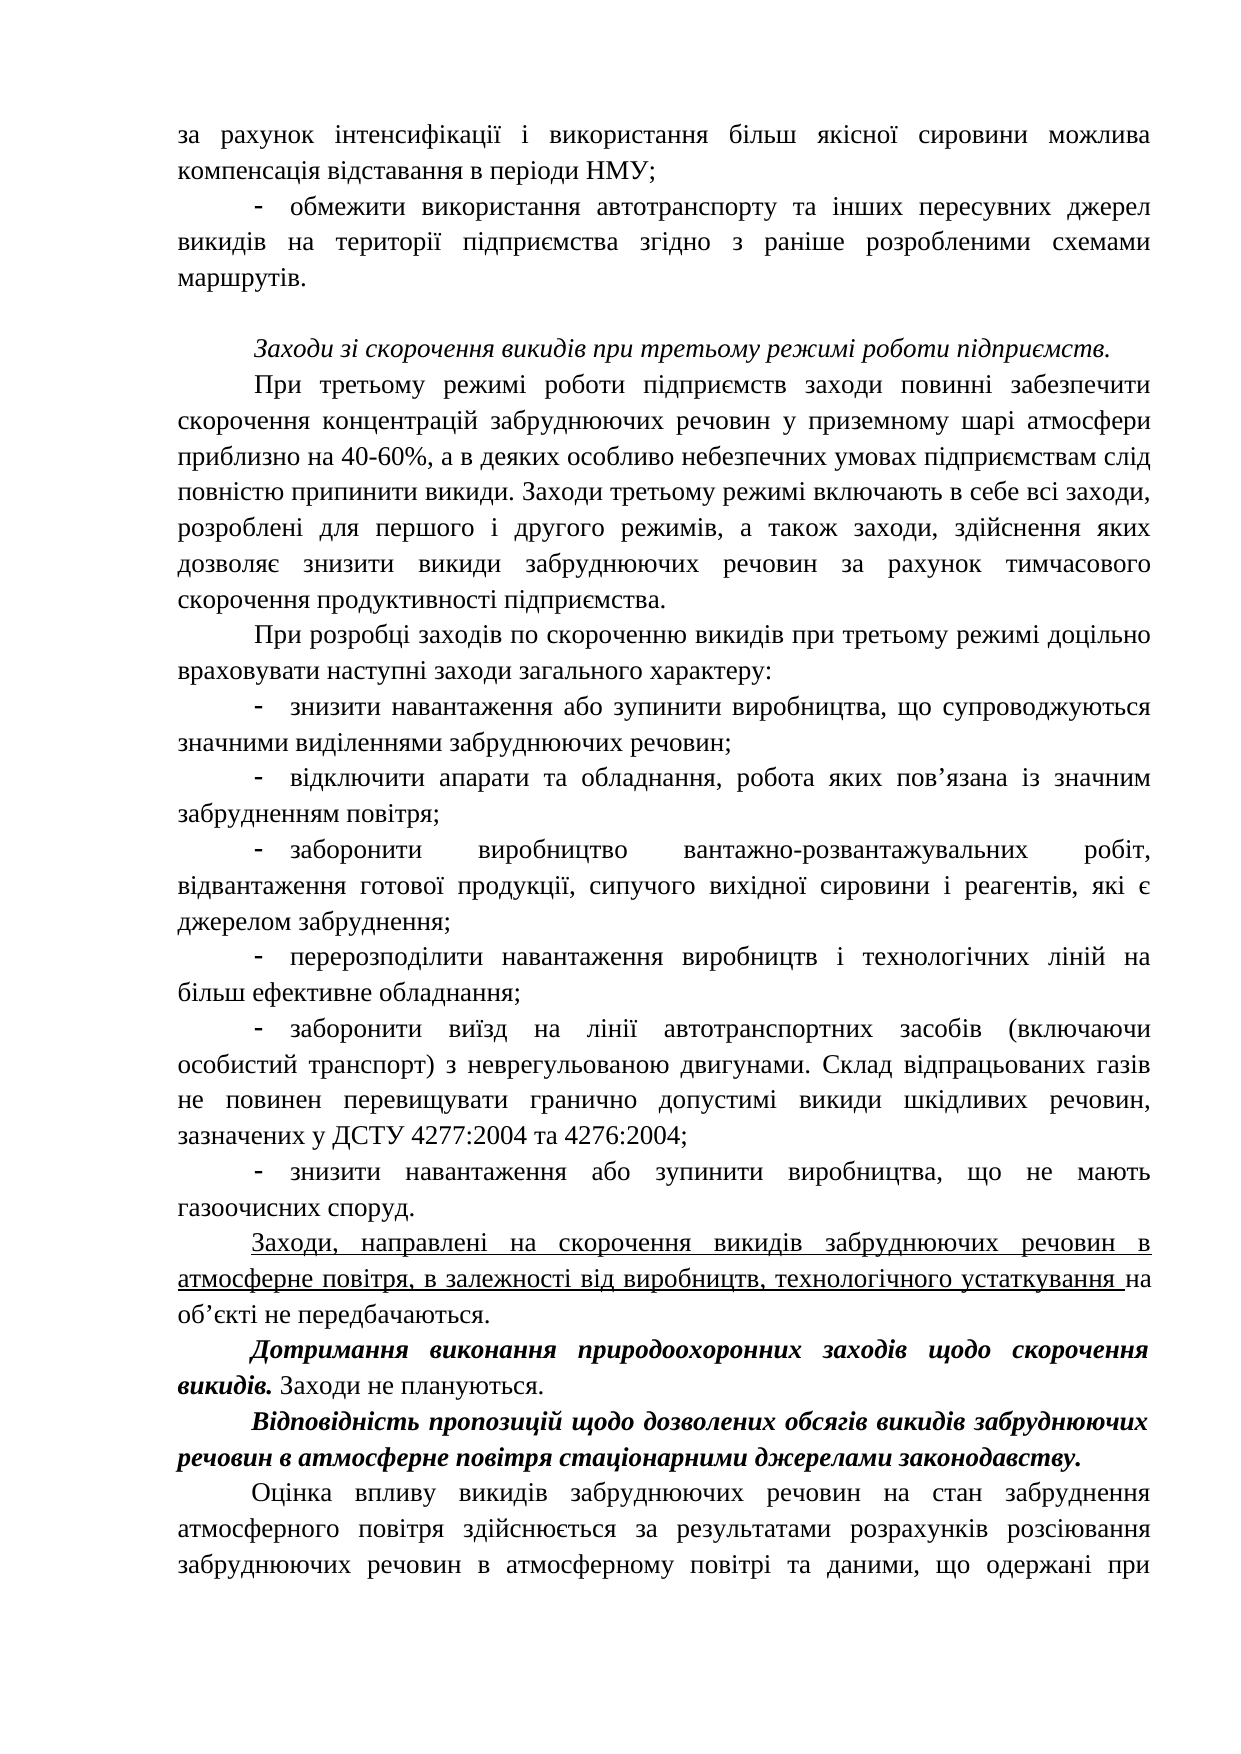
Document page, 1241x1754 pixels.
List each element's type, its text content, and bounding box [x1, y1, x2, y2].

list заборонити виїзд на лінії автотранспортних засобів (включаючи особистий транспорт) з неврегульованою двигунами. Склад відпрацьованих газів не повинен перевищувати гранично допустимі викиди шкідливих речовин, зазначених у ДСТУ 4277:2004 та 4276:2004; [177, 1012, 1152, 1150]
list знизити навантаження або зупинити виробництва, що не мають газоочисних споруд. [177, 1155, 1152, 1222]
text При розробці заходів по скороченню викидів при третьому режимі доцільно враховувати наступні заходи загального характеру: [177, 618, 1152, 685]
list заборонити виробництво вантажно-розвантажувальних робіт, відвантаження готової продукції, сипучого вихідної сировини і реагентів, які є джерелом забруднення; [177, 833, 1152, 936]
text Заходи зі скорочення викидів при третьому режимі роботи підприємств. [177, 333, 1152, 364]
list знизити навантаження або зупинити виробництва, що супроводжуються значними виділеннями забруднюючих речовин; [177, 690, 1152, 757]
list перерозподілити навантаження виробництв і технологічних ліній на більш ефективне обладнання; [177, 940, 1152, 1007]
text Дотримання виконання природоохоронних заходів щодо скорочення викидів. Заходи не плануються. [177, 1334, 1152, 1401]
list відключити апарати та обладнання, робота яких пов’язана із значним забрудненням повітря; [177, 761, 1152, 828]
text Відповідність пропозицій щодо дозволених обсягів викидів забруднюючих речовин в атмосферне повітря стаціонарними джерелами законодавству. [177, 1405, 1152, 1472]
text Заходи, направлені на скорочення викидів забруднюючих речовин в атмосферне повітря, в залежності від виробництв, технологічного устаткування на обʼєкті не передбачаються. [177, 1226, 1152, 1329]
text При третьому режимі роботи підприємств заходи повинні забезпечити скорочення концентрацій забруднюючих речовин у приземному шарі атмосфери приблизно на 40-60%, а в деяких особливо небезпечних умовах підприємствам слід повністю припинити викиди. Заходи третьому режимі включають в себе всі заходи, розроблені для першого і другого режимів, а також заходи, здійснення яких дозволяє знизити викиди забруднюючих речовин за рахунок тимчасового скорочення продуктивності підприємства. [177, 368, 1152, 614]
list обмежити використання автотранспорту та інших пересувних джерел викидів на території підприємства згідно з раніше розробленими схемами маршрутів. [177, 189, 1152, 292]
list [177, 118, 1152, 185]
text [177, 1477, 1152, 1579]
